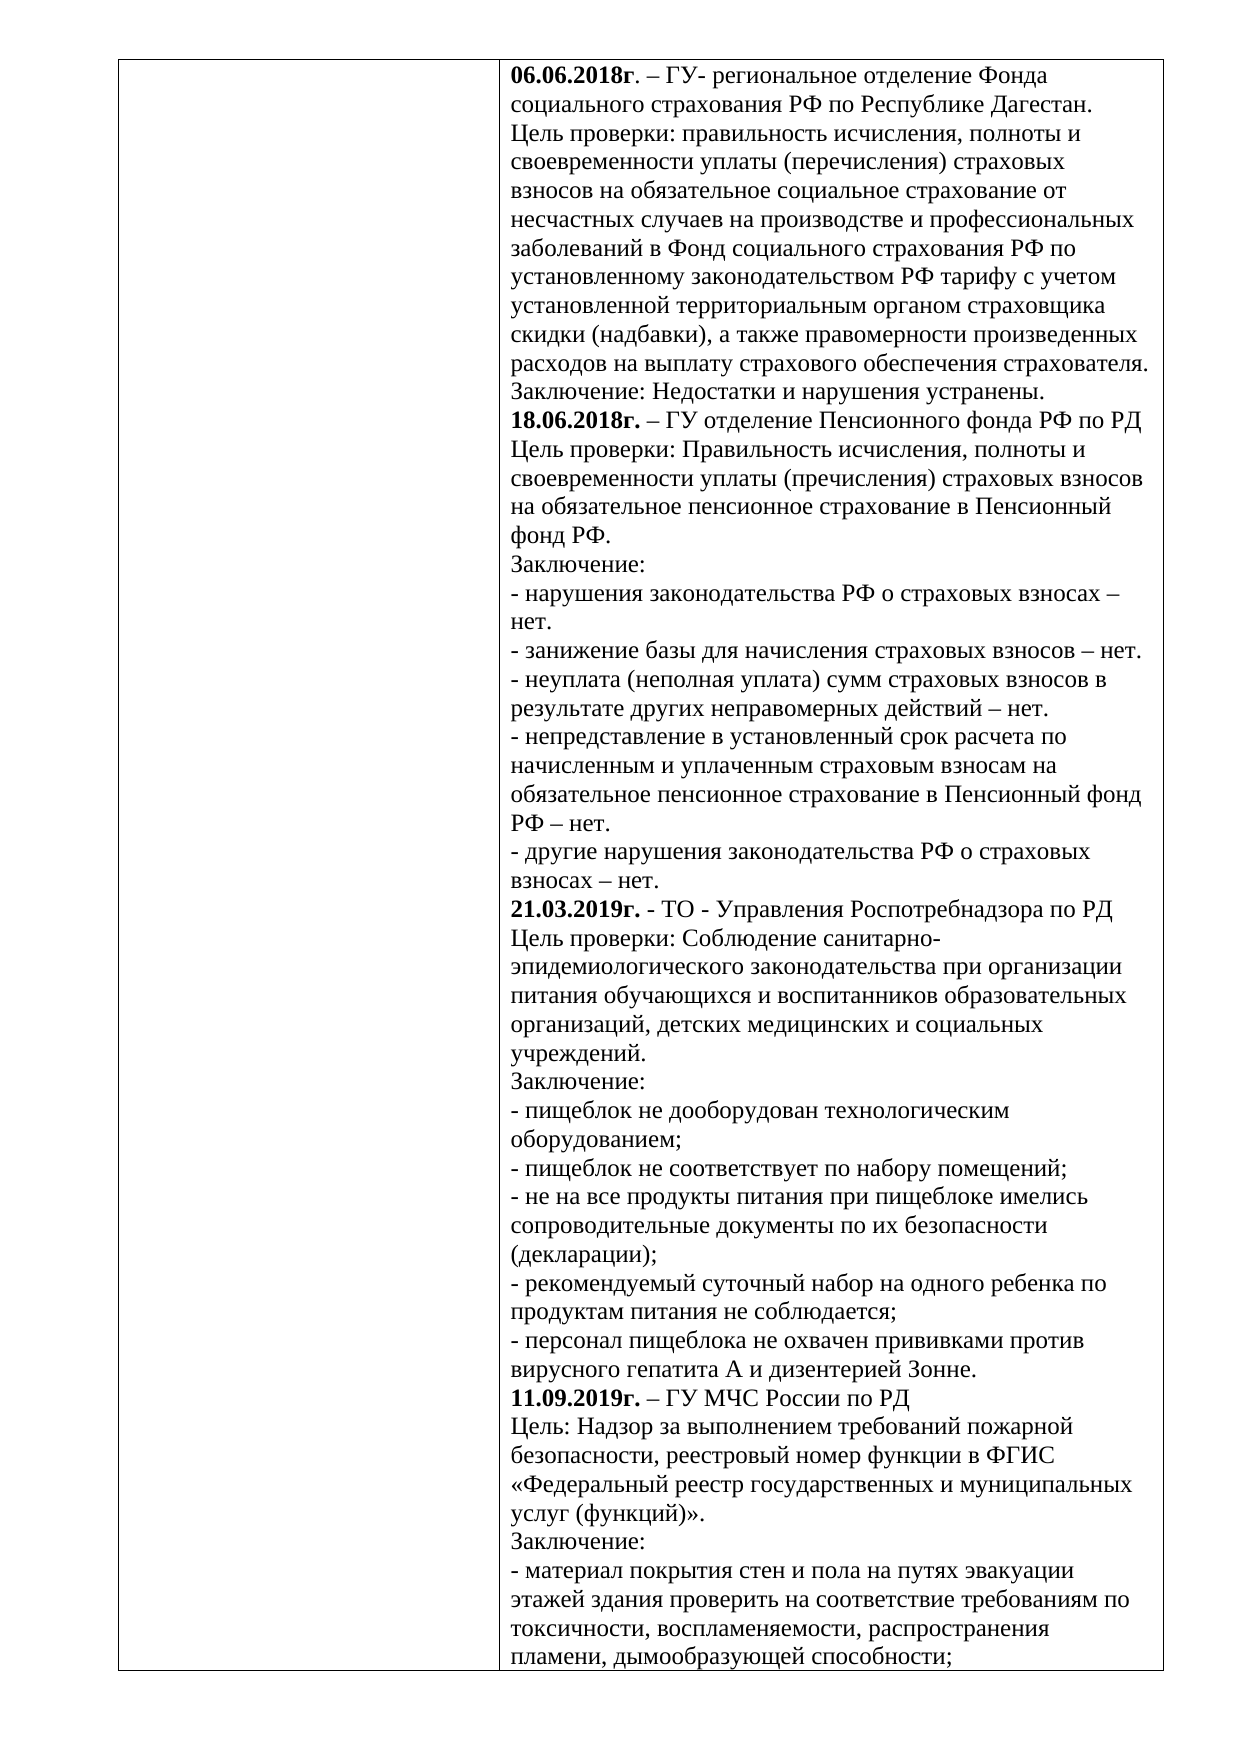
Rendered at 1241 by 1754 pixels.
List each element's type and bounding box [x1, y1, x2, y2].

table_cell [500, 60, 1163, 1670]
table_cell [119, 60, 499, 1670]
